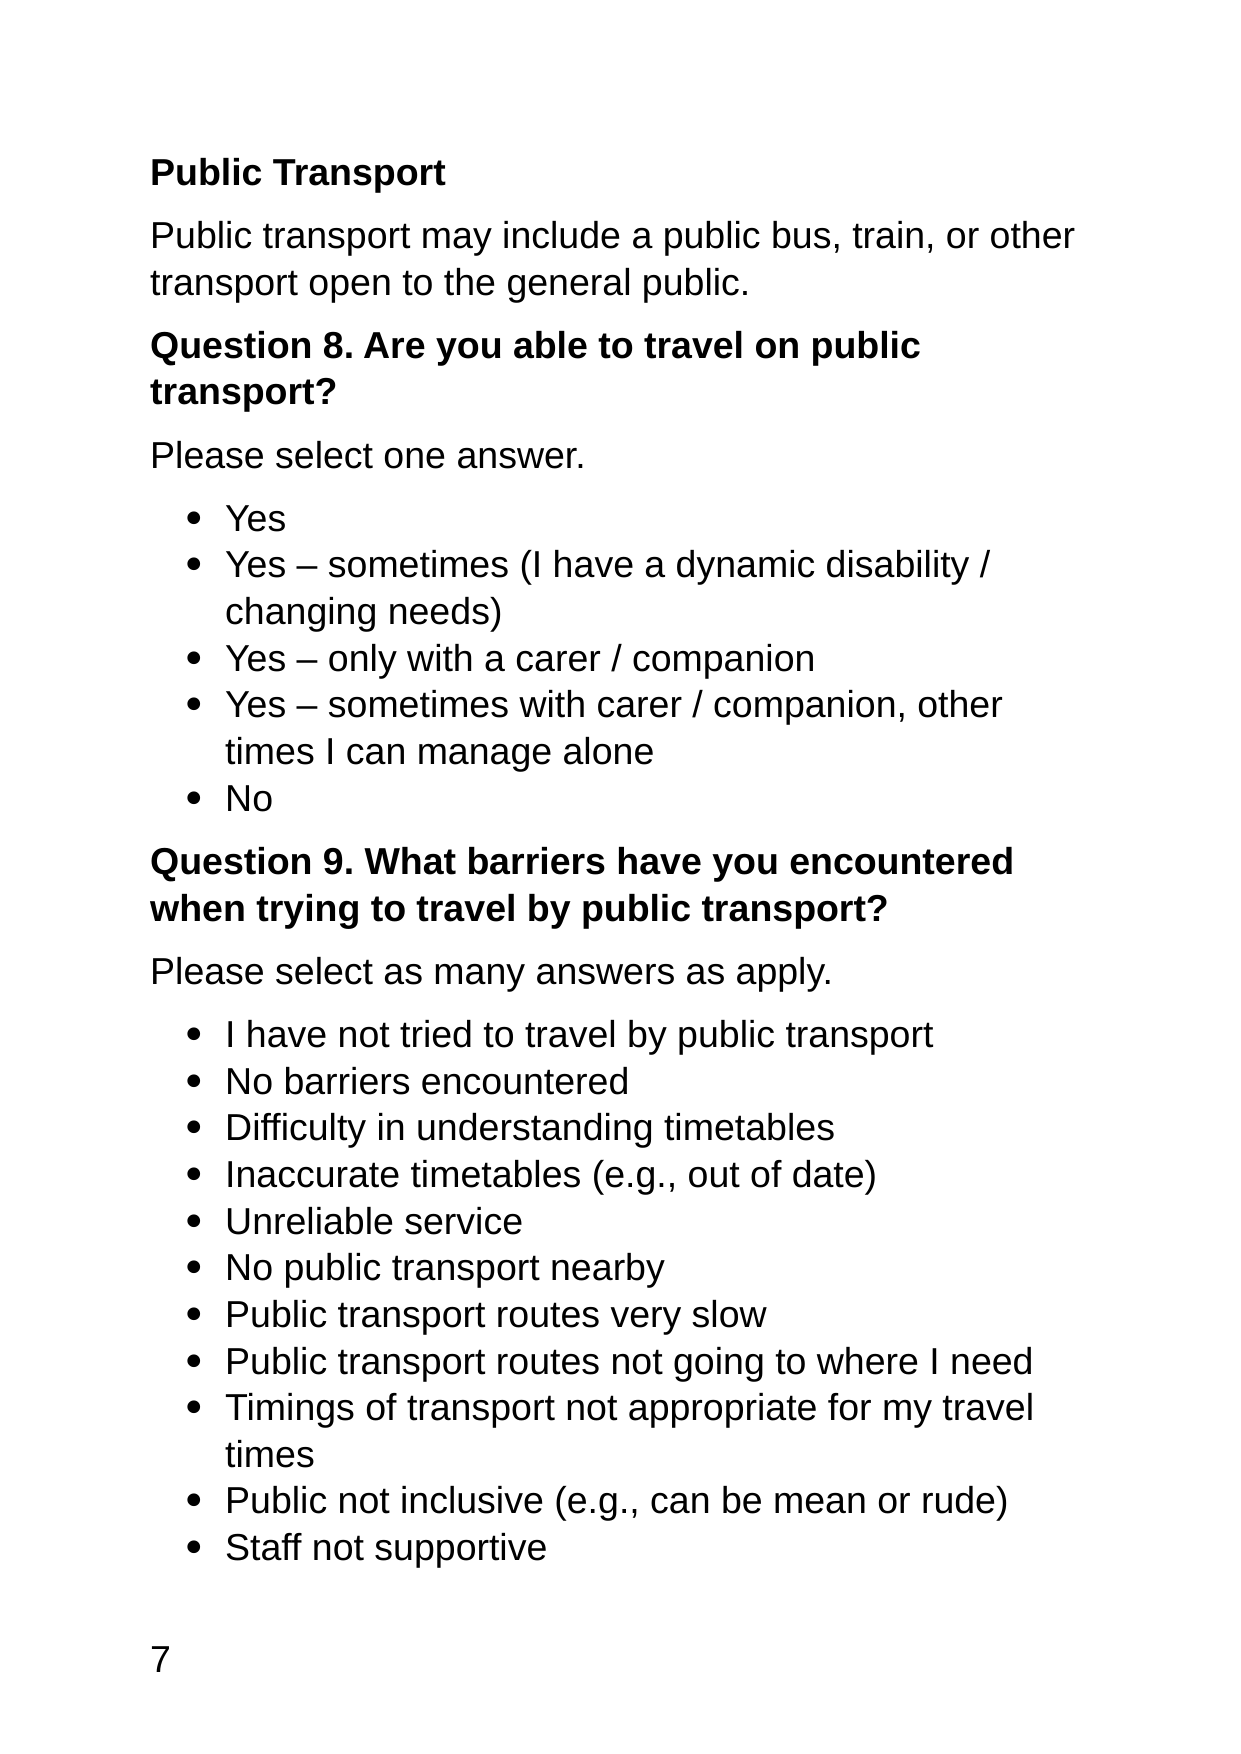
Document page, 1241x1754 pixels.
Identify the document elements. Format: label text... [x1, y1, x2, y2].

text Please select as many answers as apply. [150, 949, 1090, 992]
list Timings of transport not appropriate for my travel times [187, 1386, 1090, 1475]
list No barriers encountered [187, 1059, 1090, 1102]
list Difficulty in understanding timetables [187, 1106, 1090, 1149]
text Question 9. What barriers have you encountered when trying to travel by public transport? [150, 839, 1090, 929]
list Public not inclusive (e.g., can be mean or rude) [187, 1479, 1090, 1522]
list No public transport nearby [187, 1246, 1090, 1289]
list Yes – only with a carer / companion [187, 636, 1090, 679]
list Unreliable service [187, 1199, 1090, 1242]
list Yes – sometimes with carer / companion, other times I can manage alone [187, 683, 1090, 772]
list Yes [187, 496, 1090, 539]
list Yes – sometimes (I have a dynamic disability / changing needs) [187, 543, 1090, 632]
text Question 8. Are you able to travel on public transport? [150, 323, 1090, 413]
list I have not tried to travel by public transport [187, 1012, 1090, 1055]
list No [187, 776, 1090, 819]
list Public transport routes not going to where I need [187, 1339, 1090, 1382]
list Staff not supportive [187, 1525, 1090, 1569]
list Public transport routes very slow [187, 1292, 1090, 1335]
list Inaccurate timetables (e.g., out of date) [187, 1152, 1090, 1195]
text Public transport may include a public bus, train, or other transport open to the general public. [150, 213, 1090, 303]
text Please select one answer. [150, 433, 1090, 476]
text Public Transport [150, 150, 1090, 193]
